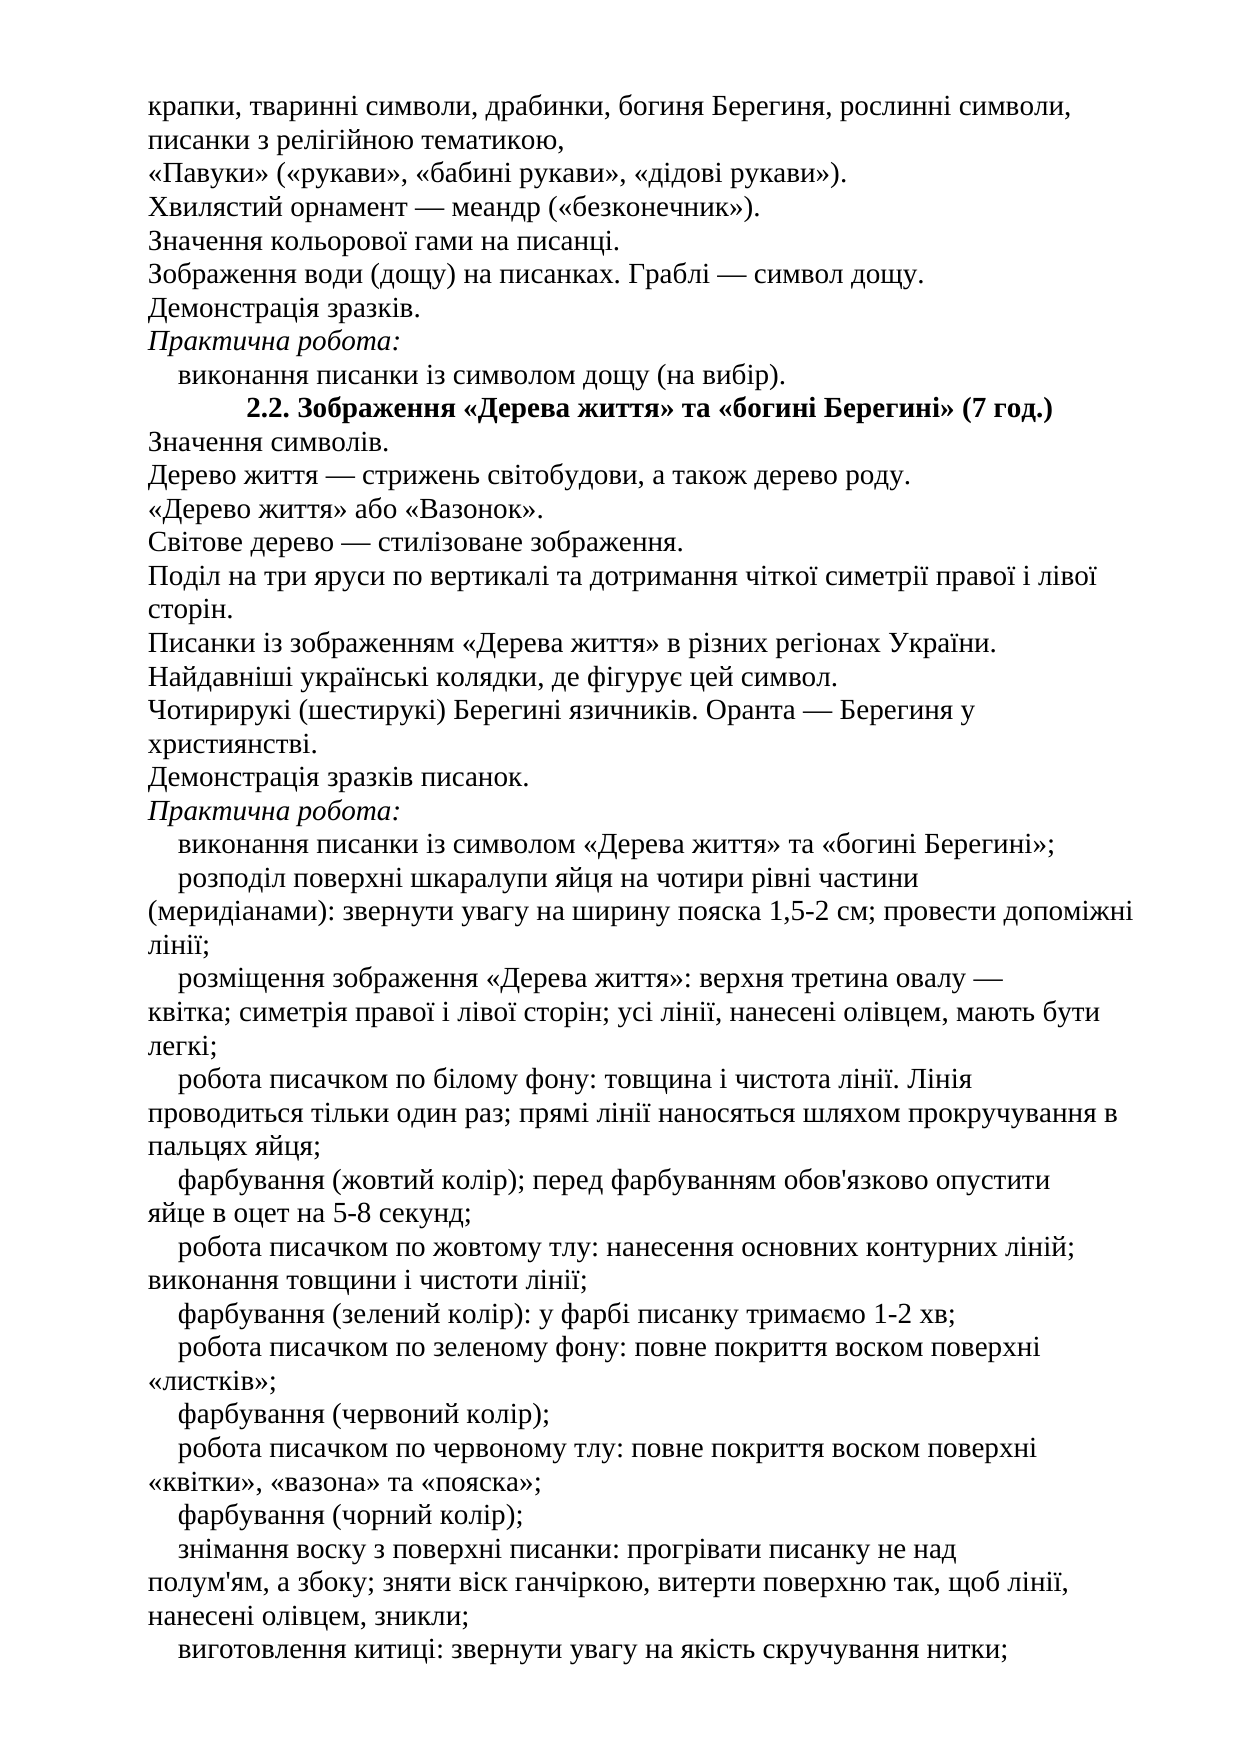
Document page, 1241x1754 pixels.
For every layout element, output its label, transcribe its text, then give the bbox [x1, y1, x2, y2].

text проводиться тільки один раз; прямі лінії наносяться шляхом прокручування в [148, 1095, 1152, 1128]
text Значення кольорової гами на писанці. [148, 223, 1152, 256]
text  робота писачком по зеленому фону: повне покриття воском поверхні [148, 1329, 1152, 1363]
text  розміщення зображення «Дерева життя»: верхня третина овалу — [148, 961, 1152, 994]
text писанки з релігійною тематикою, [148, 122, 1152, 156]
text Світове дерево — стилізоване зображення. [148, 524, 1152, 558]
text «Павуки» («рукави», «бабині рукави», «дідові рукави»). [148, 156, 1152, 189]
text  фарбування (червоний колір); [148, 1397, 1152, 1430]
text  фарбування (жовтий колір); перед фарбуванням обов'язково опустити [148, 1162, 1152, 1195]
text  робота писачком по червоному тлу: повне покриття воском поверхні [148, 1430, 1152, 1464]
text  робота писачком по білому фону: товщина і чистота лінії. Лінія [148, 1061, 1152, 1095]
text 2.2. Зображення «Дерева життя» та «богині Берегині» (7 год.) [148, 390, 1152, 424]
text  фарбування (зелений колір): у фарбі писанку тримаємо 1-2 хв; [148, 1296, 1152, 1329]
text Демонстрація зразків. [148, 290, 1152, 323]
text  знімання воску з поверхні писанки: прогрівати писанку не над [148, 1531, 1152, 1564]
text Поділ на три яруси по вертикалі та дотримання чіткої симетрії правої і лівої [148, 558, 1152, 592]
text  виготовлення китиці: звернути увагу на якість скручування нитки; [148, 1631, 1152, 1665]
text  розподіл поверхні шкаралупи яйця на чотири рівні частини [148, 860, 1152, 893]
text яйце в оцет на 5-8 секунд; [148, 1195, 1152, 1229]
text  виконання писанки із символом «Дерева життя» та «богині Берегині»; [148, 826, 1152, 860]
text  робота писачком по жовтому тлу: нанесення основних контурних ліній; [148, 1229, 1152, 1262]
text (меридіанами): звернути увагу на ширину пояска 1,5-2 см; провести допоміжні [148, 893, 1152, 927]
text Чотирирукі (шестирукі) Берегині язичників. Оранта — Берегиня у [148, 692, 1152, 726]
text Найдавніші українські колядки, де фігурує цей символ. [148, 659, 1152, 692]
text Практична робота: [148, 793, 1152, 826]
text Хвилястий орнамент — меандр («безконечник»). [148, 189, 1152, 223]
text  виконання писанки із символом дощу (на вибір). [148, 357, 1152, 390]
text Значення символів. [148, 424, 1152, 457]
text Дерево життя — стрижень світобудови, а також дерево роду. [148, 457, 1152, 491]
text полум'ям, а збоку; зняти віск ганчіркою, витерти поверхню так, щоб лінії, [148, 1564, 1152, 1598]
text квітка; симетрія правої і лівої сторін; усі лінії, нанесені олівцем, мають бути [148, 994, 1152, 1028]
text Зображення води (дощу) на писанках. Граблі — символ дощу. [148, 256, 1152, 290]
text крапки, тваринні символи, драбинки, богиня Берегиня, рослинні символи, [148, 88, 1152, 122]
text лінії; [148, 927, 1152, 961]
text Писанки із зображенням «Дерева життя» в різних регіонах України. [148, 625, 1152, 659]
text виконання товщини і чистоти лінії; [148, 1262, 1152, 1296]
text «квітки», «вазона» та «пояска»; [148, 1464, 1152, 1497]
text сторін. [148, 592, 1152, 625]
text нанесені олівцем, зникли; [148, 1598, 1152, 1631]
text Практична робота: [148, 323, 1152, 357]
text «Дерево життя» або «Вазонок». [148, 491, 1152, 524]
text «листків»; [148, 1363, 1152, 1397]
text пальцях яйця; [148, 1128, 1152, 1162]
text легкі; [148, 1028, 1152, 1061]
text християнстві. [148, 726, 1152, 759]
text Демонстрація зразків писанок. [148, 759, 1152, 793]
text  фарбування (чорний колір); [148, 1497, 1152, 1531]
